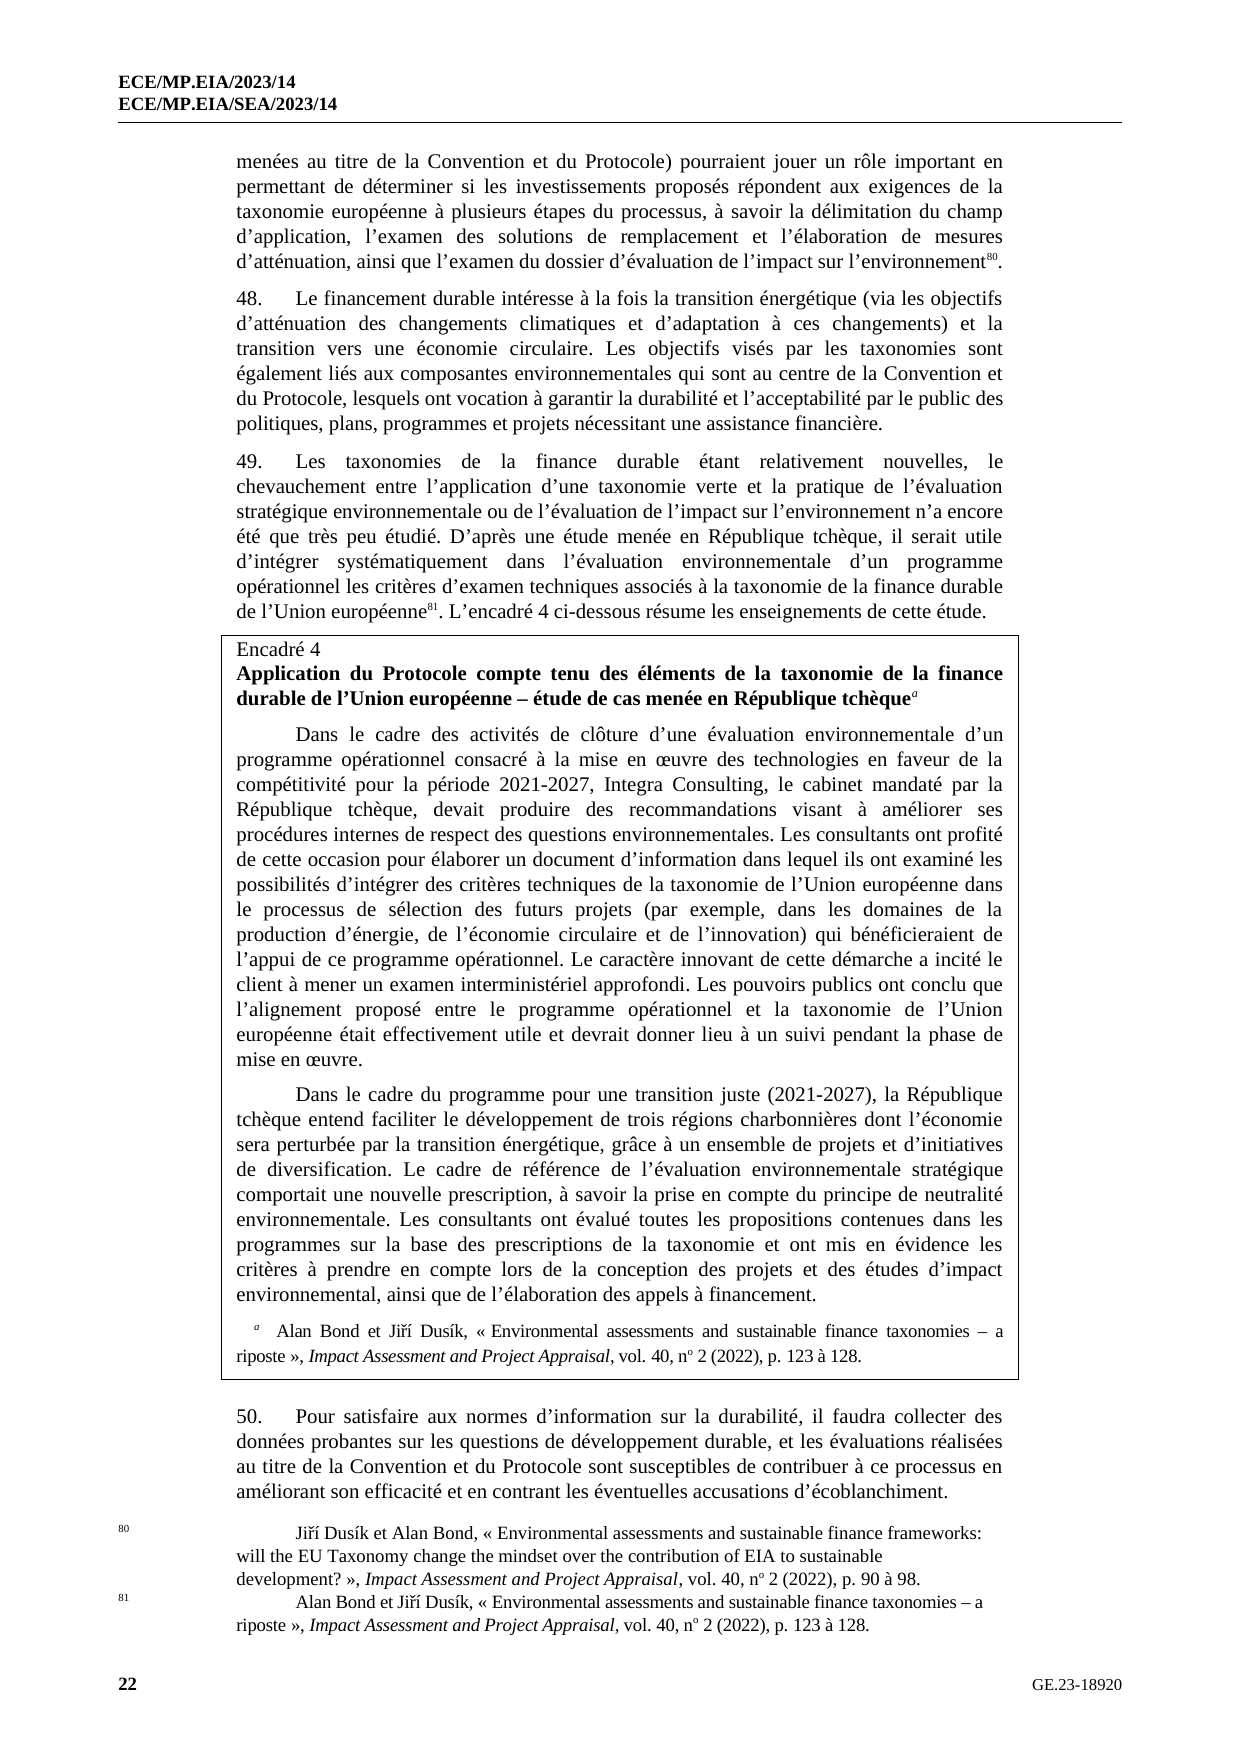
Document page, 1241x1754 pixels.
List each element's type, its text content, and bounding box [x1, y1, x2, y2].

table_cell Dans le cadre des activités de clôture d’une évaluation environnementale d’un programme opérationnel consacré à la mise en œuvre des technologies en faveur de la compétitivité pour la période 2021-2027, Integra Consulting, le cabinet mandaté par la République tchèque, devait produire des recommandations visant à améliorer ses procédures internes de respect des questions environnementales. Les consultants ont profité de cette occasion pour élaborer un document d’information dans lequel ils ont examiné les possibilités d’intégrer des critères techniques de la taxonomie de l’Union européenne dans le processus de sélection des futurs projets (par exemple, dans les domaines de la production d’énergie, de l’économie circulaire et de l’innovation) qui bénéficieraient de l’appui de ce programme opérationnel. Le caractère innovant de cette démarche a incité le client à mener un examen interministériel approfondi. Les pouvoirs publics ont conclu que l’alignement proposé entre le programme opérationnel et la taxonomie de l’Union européenne était effectivement utile et devrait donner lieu à un suivi pendant la phase de mise en œuvre. [222, 721, 1018, 1081]
table_cell Application du Protocole compte tenu des éléments de la taxonomie de la finance durable de l’Union européenne – étude de cas menée en République tchèquea [222, 660, 1018, 721]
table_cell a Alan Bond et Jiří Dusík, « Environmental assessments and sustainable finance taxonomies – a riposte », Impact Assessment and Project Appraisal, vol. 40, no 2 (2022), p. 123 à 128. [222, 1316, 1018, 1377]
text 50. Pour satisfaire aux normes d’information sur la durabilité, il faudra collecter des données probantes sur les questions de développement durable, et les évaluations réalisées au titre de la Convention et du Protocole sont susceptibles de contribuer à ce processus en améliorant son efficacité et en contrant les éventuelles accusations d’écoblanchiment. [236, 1403, 1004, 1503]
table_cell Dans le cadre du programme pour une transition juste (2021-2027), la République tchèque entend faciliter le développement de trois régions charbonnières dont l’économie sera perturbée par la transition énergétique, grâce à un ensemble de projets et d’initiatives de diversification. Le cadre de référence de l’évaluation environnementale stratégique comportait une nouvelle prescription, à savoir la prise en compte du principe de neutralité environnementale. Les consultants ont évalué toutes les propositions contenues dans les programmes sur la base des prescriptions de la taxonomie et ont mis en évidence les critères à prendre en compte lors de la conception des projets et des études d’impact environnemental, ainsi que de l’élaboration des appels à financement. [222, 1081, 1018, 1316]
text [236, 148, 1004, 273]
text 48. Le financement durable intéresse à la fois la transition énergétique (via les objectifs d’atténuation des changements climatiques et d’adaptation à ces changements) et la transition vers une économie circulaire. Les objectifs visés par les taxonomies sont également liés aux composantes environnementales qui sont au centre de la Convention et du Protocole, lesquels ont vocation à garantir la durabilité et l’acceptabilité par le public des politiques, plans, programmes et projets nécessitant une assistance financière. [236, 285, 1004, 435]
text 49. Les taxonomies de la finance durable étant relativement nouvelles, le chevauchement entre l’application d’une taxonomie verte et la pratique de l’évaluation stratégique environnementale ou de l’évaluation de l’impact sur l’environnement n’a encore été que très peu étudié. D’après une étude menée en République tchèque, il serait utile d’intégrer systématiquement dans l’évaluation environnementale d’un programme opérationnel les critères d’examen techniques associés à la taxonomie de la finance durable de l’Union européenne. L’encadré 4 ci-dessous résume les enseignements de cette étude. [236, 448, 1004, 623]
table_header Encadré 4 [222, 636, 1018, 660]
